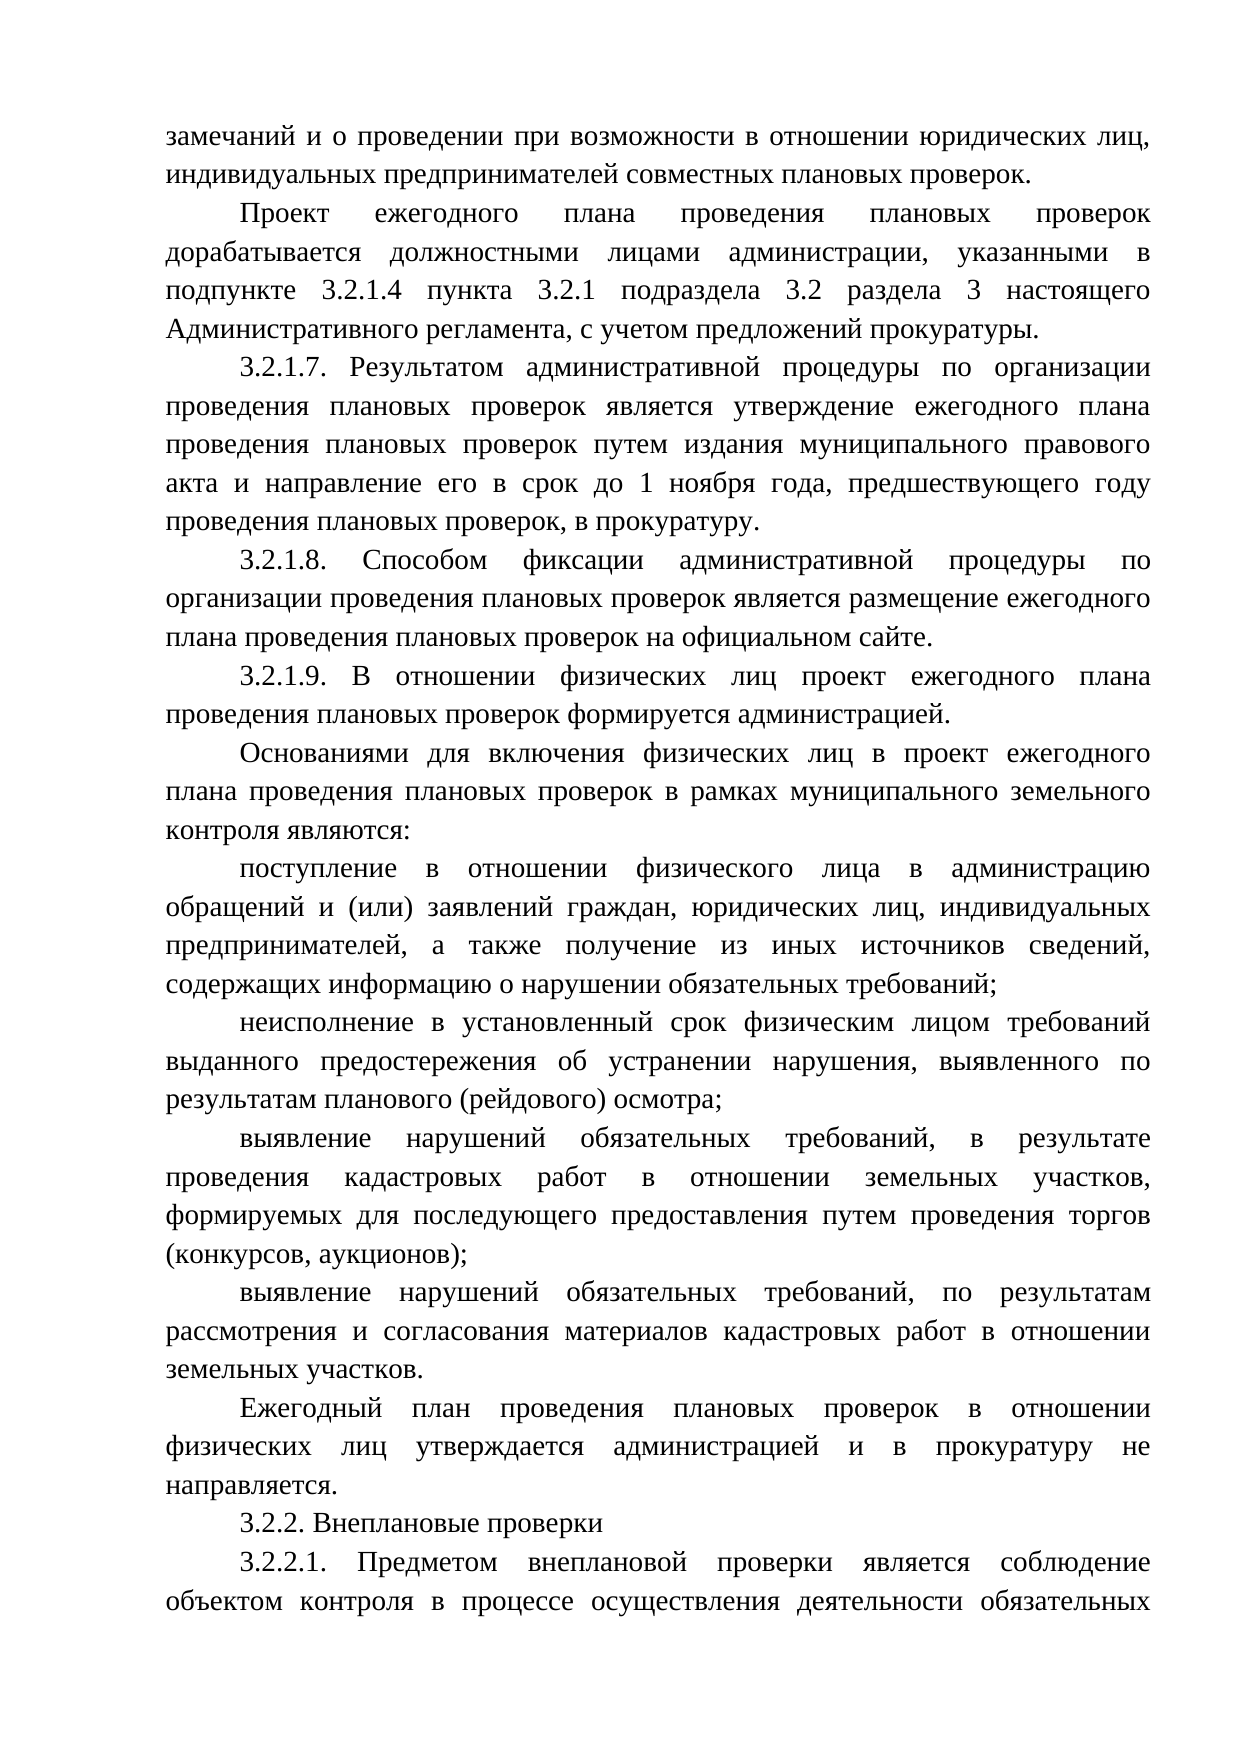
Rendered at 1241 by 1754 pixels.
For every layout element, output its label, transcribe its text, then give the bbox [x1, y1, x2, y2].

text поступление в отношении физического лица в администрацию обращений и (или) заявлений граждан, юридических лиц, индивидуальных предпринимателей, а также получение из иных источников сведений, содержащих информацию о нарушении обязательных требований; [165, 850, 1152, 999]
text выявление нарушений обязательных требований, по результатам рассмотрения и согласования материалов кадастровых работ в отношении земельных участков. [165, 1274, 1152, 1385]
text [165, 118, 1152, 190]
text 3.2.1.8. Способом фиксации административной процедуры по организации проведения плановых проверок является размещение ежегодного плана проведения плановых проверок на официальном сайте. [165, 542, 1152, 653]
text Основаниями для включения физических лиц в проект ежегодного плана проведения плановых проверок в рамках муниципального земельного контроля являются: [165, 735, 1152, 845]
text 3.2.1.9. В отношении физических лиц проект ежегодного плана проведения плановых проверок формируется администрацией. [165, 658, 1152, 730]
text выявление нарушений обязательных требований, в результате проведения кадастровых работ в отношении земельных участков, формируемых для последующего предоставления путем проведения торгов (конкурсов, аукционов); [165, 1120, 1152, 1269]
text 3.2.2. Внеплановые проверки [165, 1506, 1152, 1539]
text Ежегодный план проведения плановых проверок в отношении физических лиц утверждается администрацией и в прокуратуру не направляется. [165, 1390, 1152, 1501]
text Проект ежегодного плана проведения плановых проверок дорабатывается должностными лицами администрации, указанными в подпункте 3.2.1.4 пункта 3.2.1 подраздела 3.2 раздела 3 настоящего Административного регламента, с учетом предложений прокуратуры. [165, 195, 1152, 344]
text 3.2.1.7. Результатом административной процедуры по организации проведения плановых проверок является утверждение ежегодного плана проведения плановых проверок путем издания муниципального правового акта и направление его в срок до 1 ноября года, предшествующего году проведения плановых проверок, в прокуратуру. [165, 349, 1152, 537]
text неисполнение в установленный срок физическим лицом требований выданного предостережения об устранении нарушения, выявленного по результатам планового (рейдового) осмотра; [165, 1004, 1152, 1115]
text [165, 1544, 1152, 1616]
